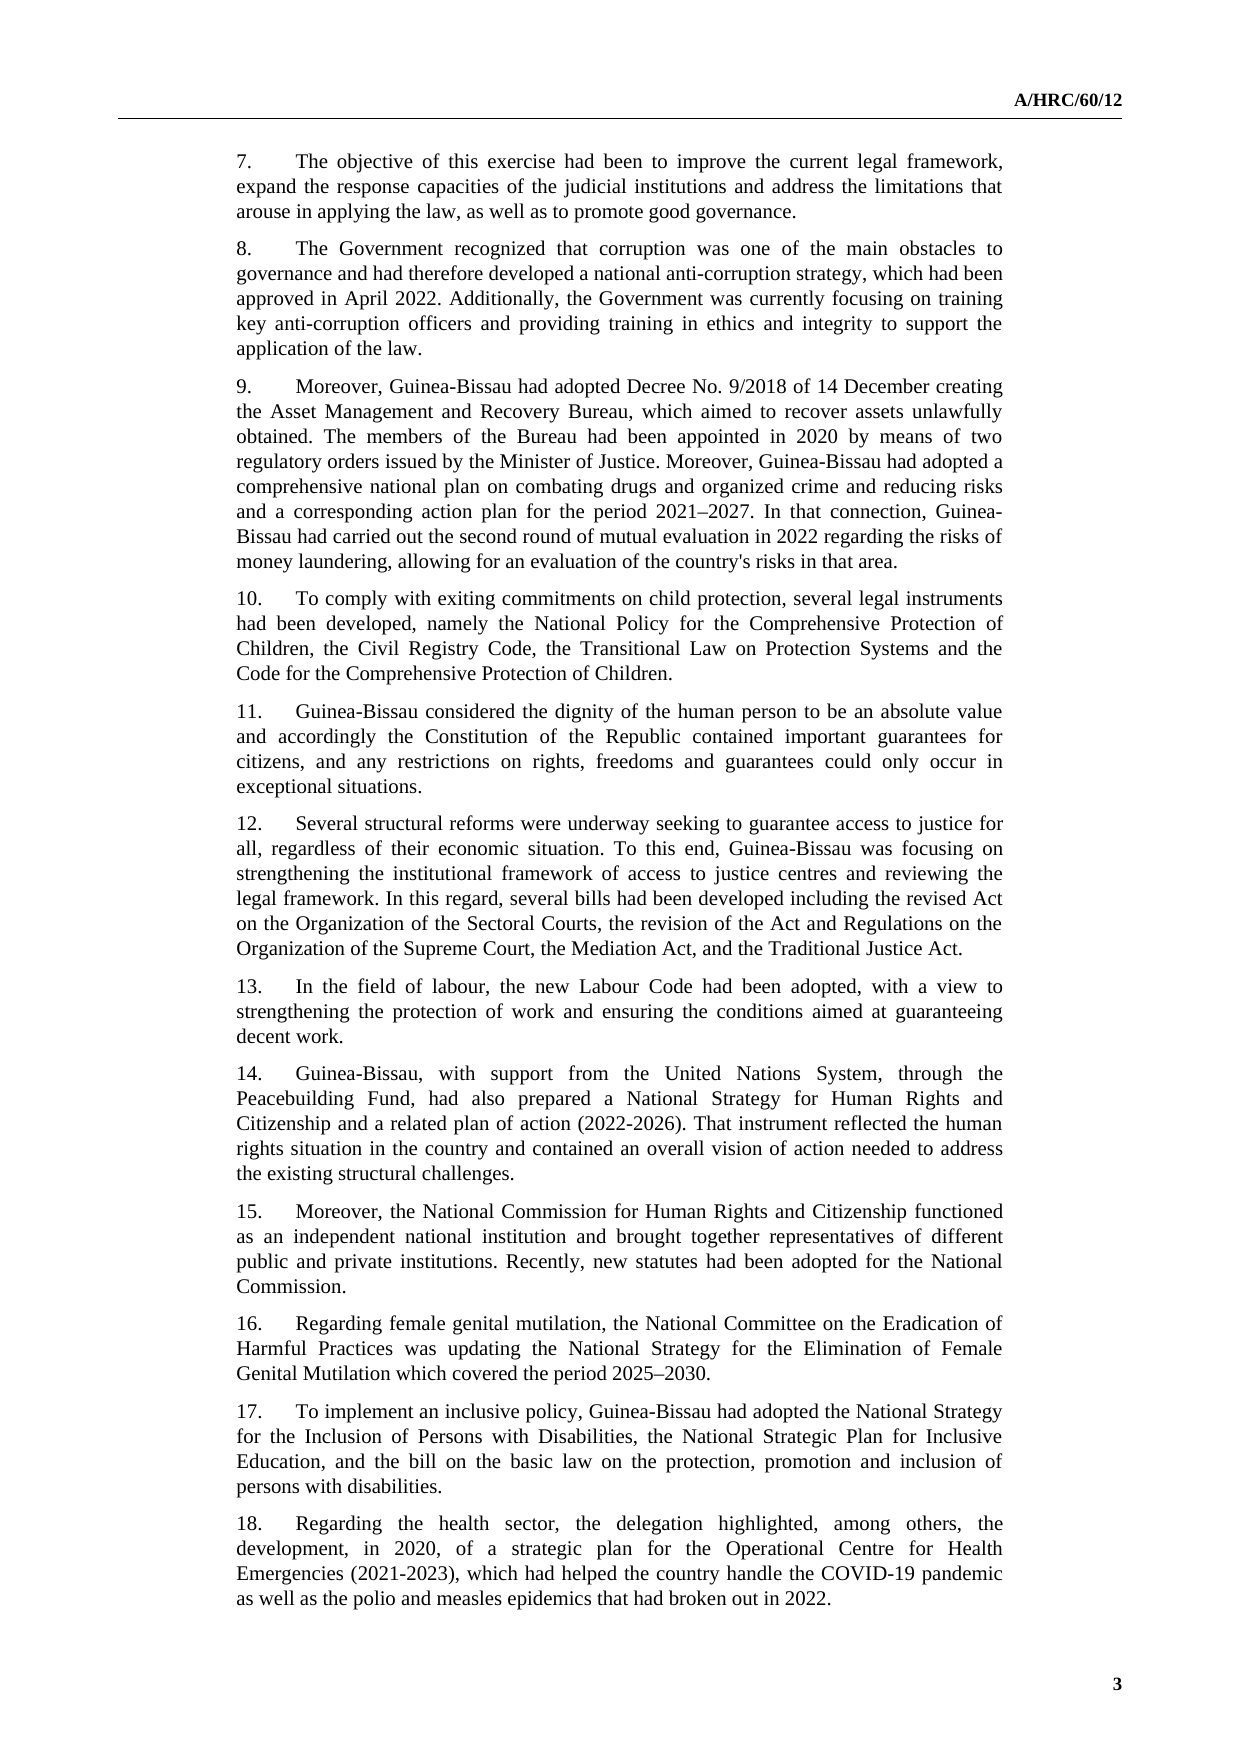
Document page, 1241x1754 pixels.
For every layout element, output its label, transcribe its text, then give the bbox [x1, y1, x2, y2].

text 10. To comply with exiting commitments on child protection, several legal instruments had been developed, namely the National Policy for the Comprehensive Protection of Children, the Civil Registry Code, the Transitional Law on Protection Systems and the Code for the Comprehensive Protection of Children. [236, 585, 1004, 685]
text 7. The objective of this exercise had been to improve the current legal framework, expand the response capacities of the judicial institutions and address the limitations that arouse in applying the law, as well as to promote good governance. [236, 148, 1004, 223]
text 16. Regarding female genital mutilation, the National Committee on the Eradication of Harmful Practices was updating the National Strategy for the Elimination of Female Genital Mutilation which covered the period 2025–2030. [236, 1310, 1004, 1385]
text 18. Regarding the health sector, the delegation highlighted, among others, the development, in 2020, of a strategic plan for the Operational Centre for Health Emergencies (2021-2023), which had helped the country handle the COVID-19 pandemic as well as the polio and measles epidemics that had broken out in 2022. [236, 1510, 1004, 1610]
text 13. In the field of labour, the new Labour Code had been adopted, with a view to strengthening the protection of work and ensuring the conditions aimed at guaranteeing decent work. [236, 973, 1004, 1048]
text 14. Guinea-Bissau, with support from the United Nations System, through the Peacebuilding Fund, had also prepared a National Strategy for Human Rights and Citizenship and a related plan of action (2022-2026). That instrument reflected the human rights situation in the country and contained an overall vision of action needed to address the existing structural challenges. [236, 1060, 1004, 1185]
text 9. Moreover, Guinea-Bissau had adopted Decree No. 9/2018 of 14 December creating the Asset Management and Recovery Bureau, which aimed to recover assets unlawfully obtained. The members of the Bureau had been appointed in 2020 by means of two regulatory orders issued by the Minister of Justice. Moreover, Guinea-Bissau had adopted a comprehensive national plan on combating drugs and organized crime and reducing risks and a corresponding action plan for the period 2021–2027. In that connection, Guinea-Bissau had carried out the second round of mutual evaluation in 2022 regarding the risks of money laundering, allowing for an evaluation of the country's risks in that area. [236, 373, 1004, 573]
text 17. To implement an inclusive policy, Guinea-Bissau had adopted the National Strategy for the Inclusion of Persons with Disabilities, the National Strategic Plan for Inclusive Education, and the bill on the basic law on the protection, promotion and inclusion of persons with disabilities. [236, 1398, 1004, 1498]
text 11. Guinea-Bissau considered the dignity of the human person to be an absolute value and accordingly the Constitution of the Republic contained important guarantees for citizens, and any restrictions on rights, freedoms and guarantees could only occur in exceptional situations. [236, 698, 1004, 798]
text 15. Moreover, the National Commission for Human Rights and Citizenship functioned as an independent national institution and brought together representatives of different public and private institutions. Recently, new statutes had been adopted for the National Commission. [236, 1198, 1004, 1298]
text 12. Several structural reforms were underway seeking to guarantee access to justice for all, regardless of their economic situation. To this end, Guinea-Bissau was focusing on strengthening the institutional framework of access to justice centres and reviewing the legal framework. In this regard, several bills had been developed including the revised Act on the Organization of the Sectoral Courts, the revision of the Act and Regulations on the Organization of the Supreme Court, the Mediation Act, and the Traditional Justice Act. [236, 810, 1004, 960]
text 8. The Government recognized that corruption was one of the main obstacles to governance and had therefore developed a national anti-corruption strategy, which had been approved in April 2022. Additionally, the Government was currently focusing on training key anti-corruption officers and providing training in ethics and integrity to support the application of the law. [236, 235, 1004, 360]
